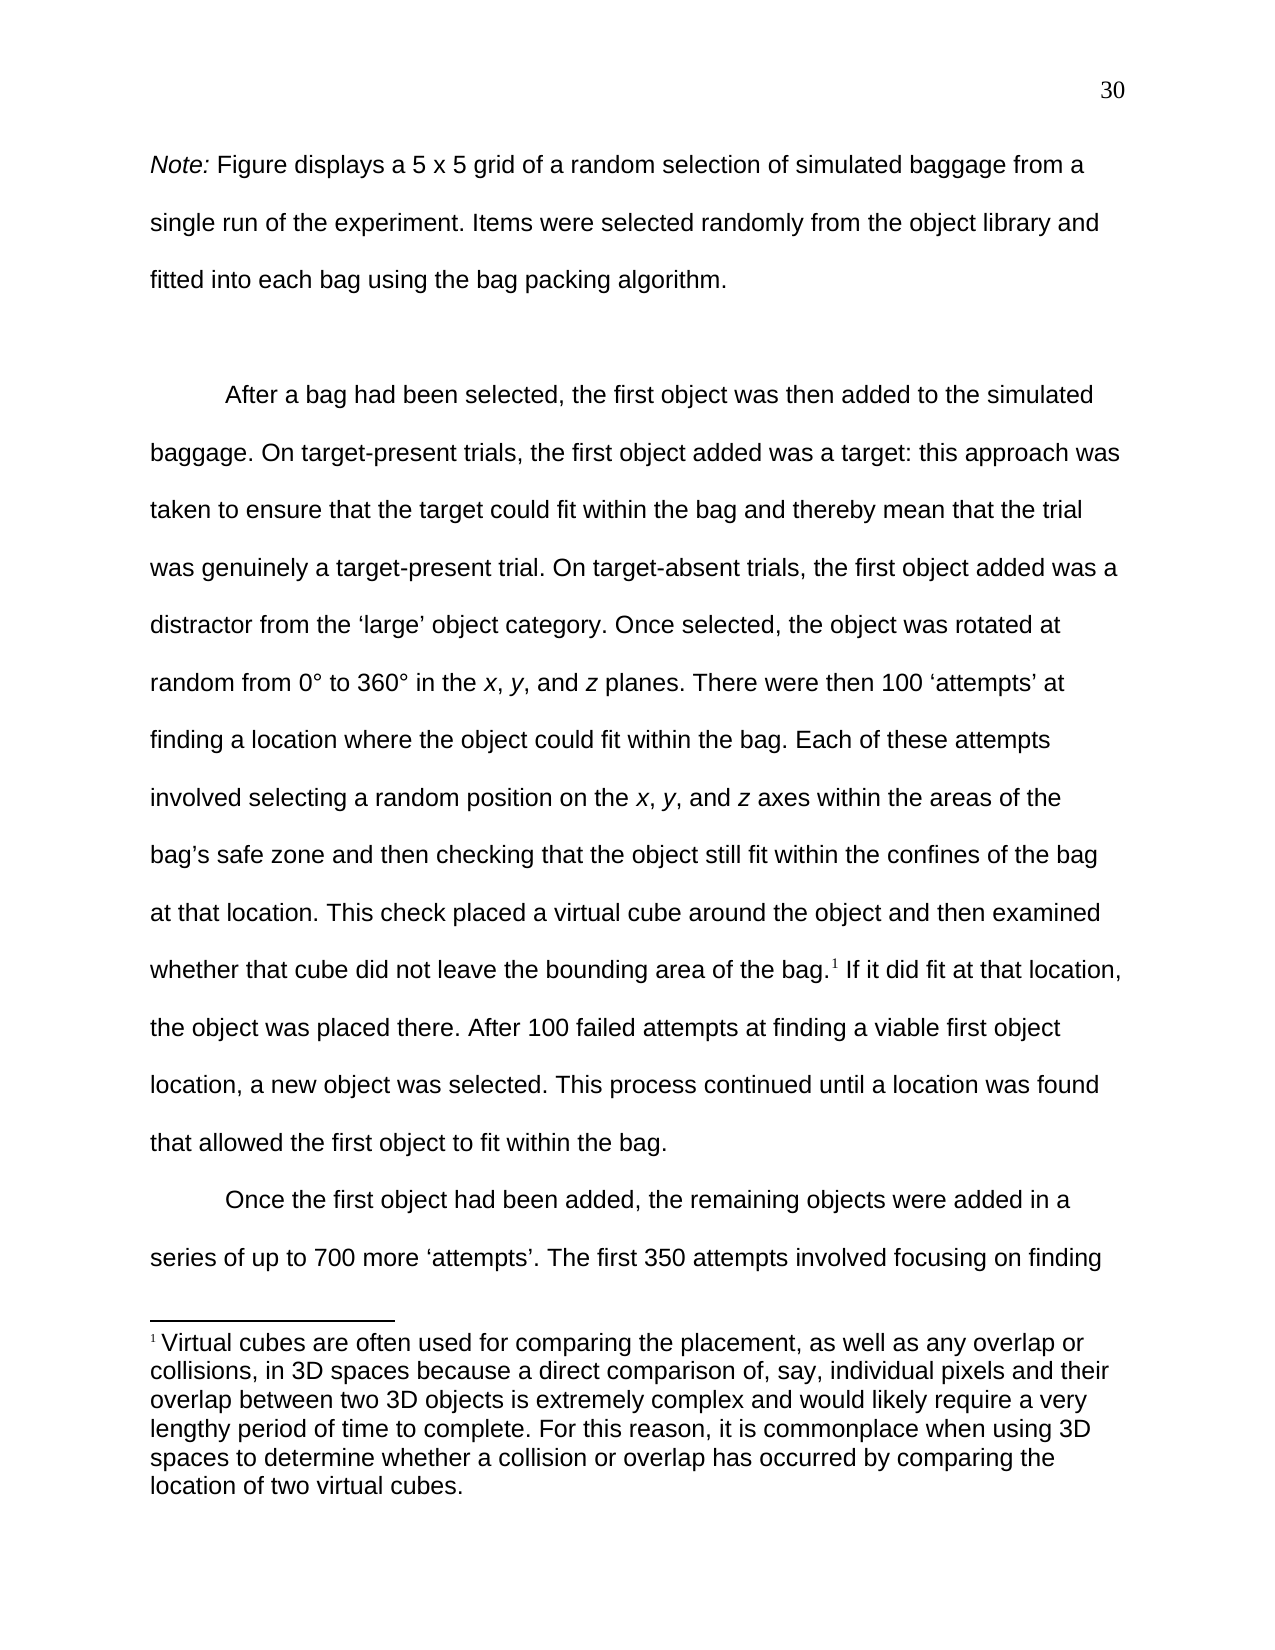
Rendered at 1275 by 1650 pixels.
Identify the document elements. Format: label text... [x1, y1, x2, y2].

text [150, 1185, 1125, 1271]
text After a bag had been selected, the first object was then added to the simulated baggage. On target-present trials, the first object added was a target: this approach was taken to ensure that the target could fit within the bag and thereby mean that the trial was genuinely a target-present trial. On target-absent trials, the first object added was a distractor from the ‘large’ object category. Once selected, the object was rotated at random from 0° to 360° in the x, y, and z planes. There were then 100 ‘attempts’ at finding a location where the object could fit within the bag. Each of these attempts involved selecting a random position on the x, y, and z axes within the areas of the bag’s safe zone and then checking that the object still fit within the confines of the bag at that location. This check placed a virtual cube around the object and then examined whether that cube did not leave the bounding area of the bag. If it did fit at that location, the object was placed there. After 100 failed attempts at finding a viable first object location, a new object was selected. This process continued until a location was found that allowed the first object to fit within the bag. [150, 380, 1125, 1156]
text Note: Figure displays a 5 x 5 grid of a random selection of simulated baggage from a single run of the experiment. Items were selected randomly from the object library and fitted into each bag using the bag packing algorithm. [150, 150, 1125, 294]
